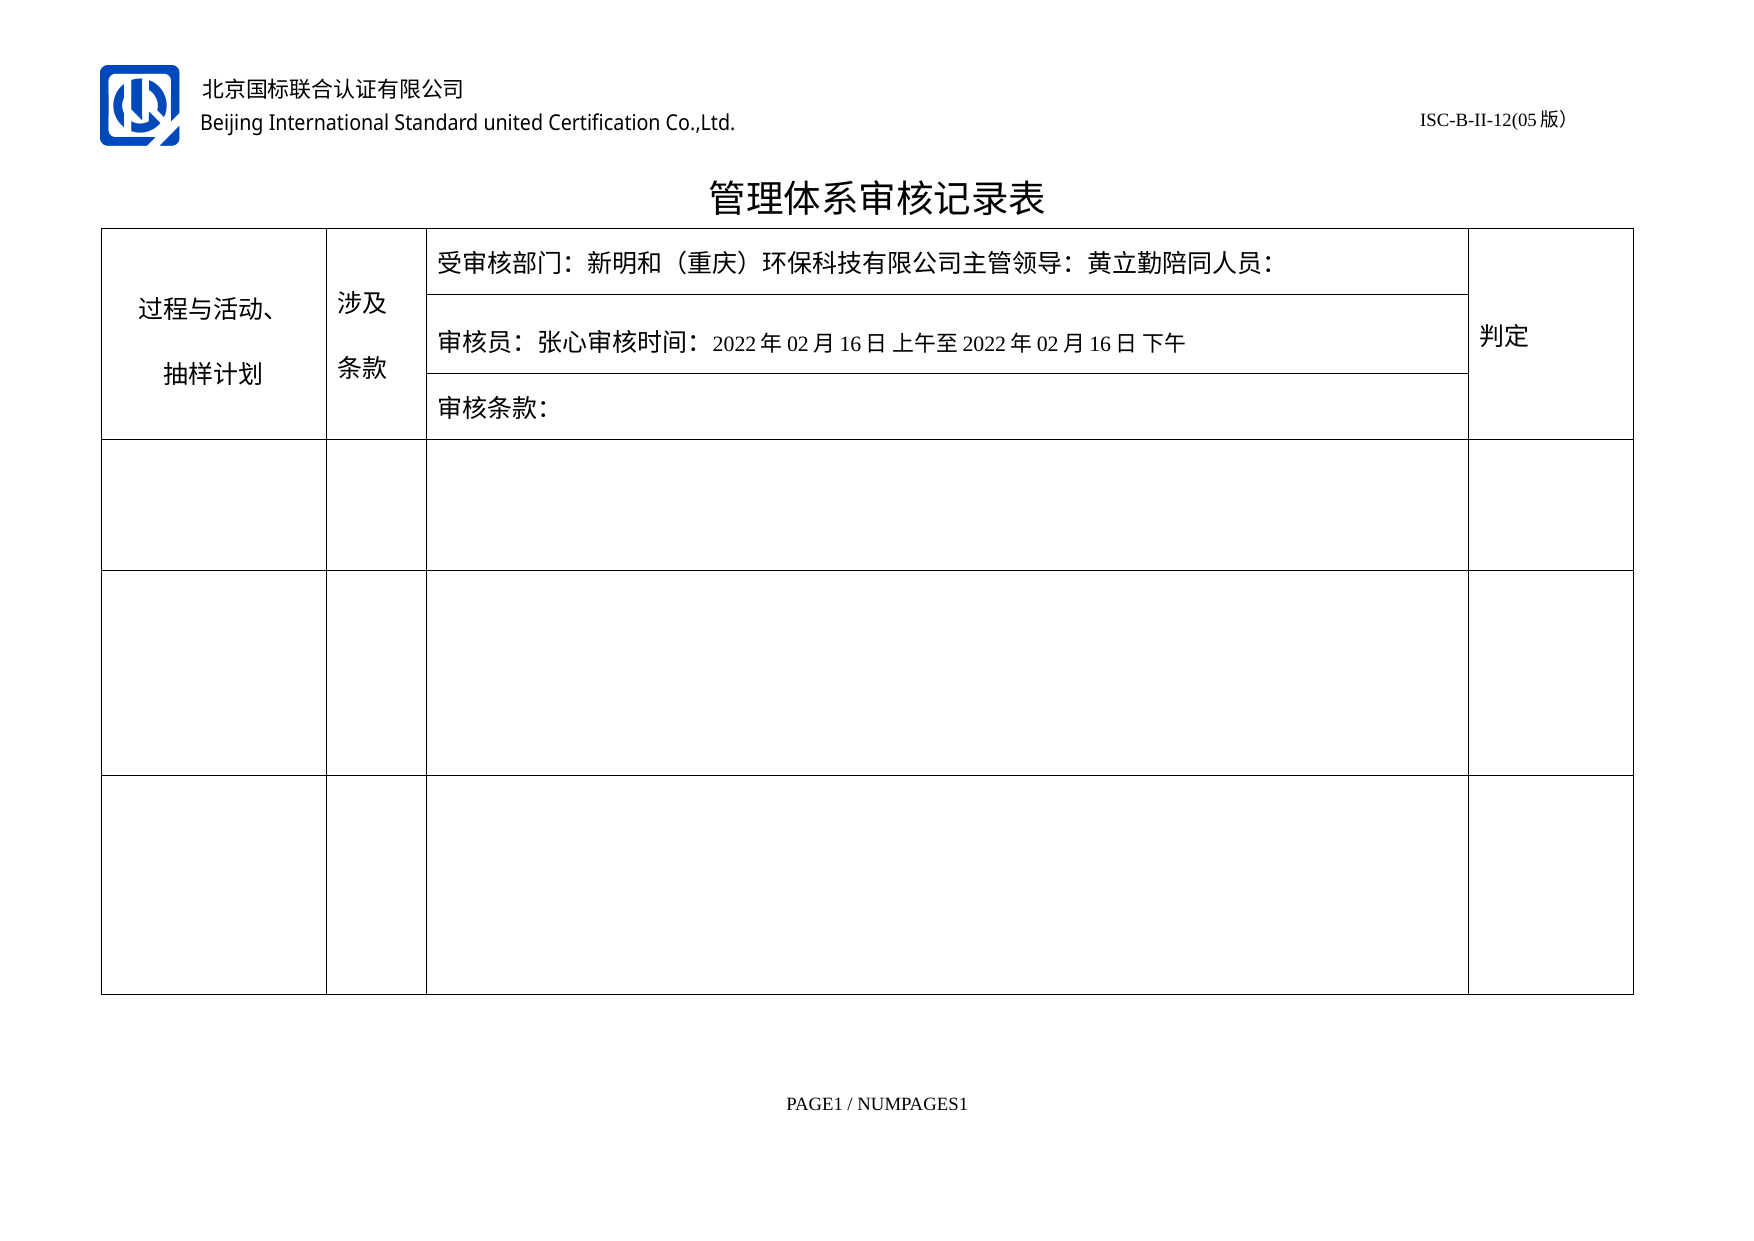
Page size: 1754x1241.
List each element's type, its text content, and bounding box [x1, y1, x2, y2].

table_cell [427, 571, 1468, 774]
table_cell [427, 776, 1468, 994]
table_cell [1469, 440, 1633, 569]
table_cell [327, 776, 426, 994]
table_cell 审核员：张心审核时间：2022年02月16日 上午至2022年02月16日 下午 [427, 295, 1468, 373]
table_header 涉及 条款 [327, 229, 426, 439]
table_cell [102, 440, 326, 569]
table_cell [327, 571, 426, 774]
table_cell [1469, 571, 1633, 774]
table_header 过程与活动、 抽样计划 [102, 229, 326, 439]
table_header 受审核部门：新明和（重庆）环保科技有限公司主管领导：黄立勤陪同人员： [427, 229, 1468, 294]
table_cell [102, 776, 326, 994]
table_header 判定 [1469, 229, 1633, 439]
picture [100, 65, 180, 146]
table_cell [327, 440, 426, 569]
table_cell [427, 440, 1468, 569]
table_cell [1469, 776, 1633, 994]
table_cell 审核条款： [427, 374, 1468, 439]
text 管理体系审核记录表 [112, 163, 1641, 228]
table_cell [102, 571, 326, 774]
